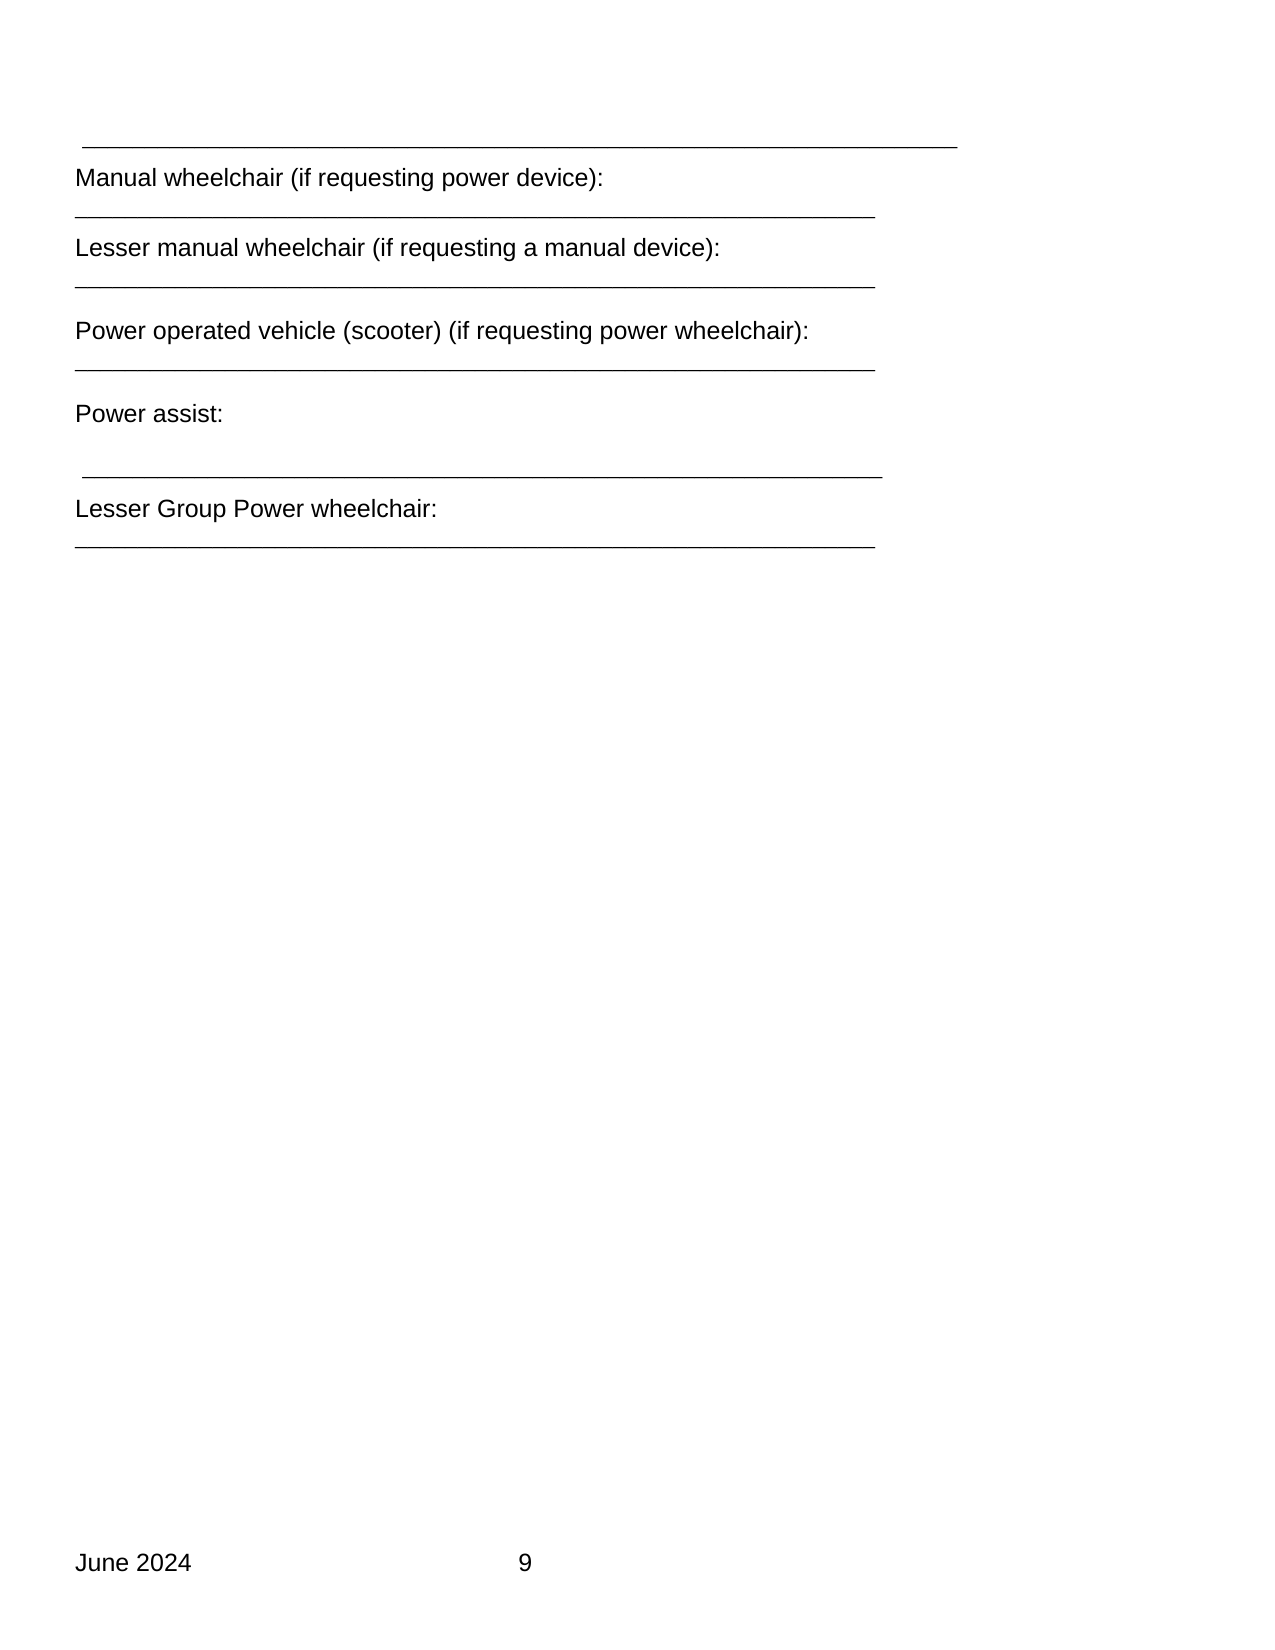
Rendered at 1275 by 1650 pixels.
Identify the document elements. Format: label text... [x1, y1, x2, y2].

text Lesser Group Power wheelchair: [75, 493, 1200, 551]
text Power operated vehicle (scooter) (if requesting power wheelchair): [75, 316, 1200, 373]
text Manual wheelchair (if requesting power device): [75, 163, 1200, 221]
text Power assist: [75, 398, 1200, 427]
text Lesser manual wheelchair (if requesting a manual device): [75, 233, 1200, 291]
